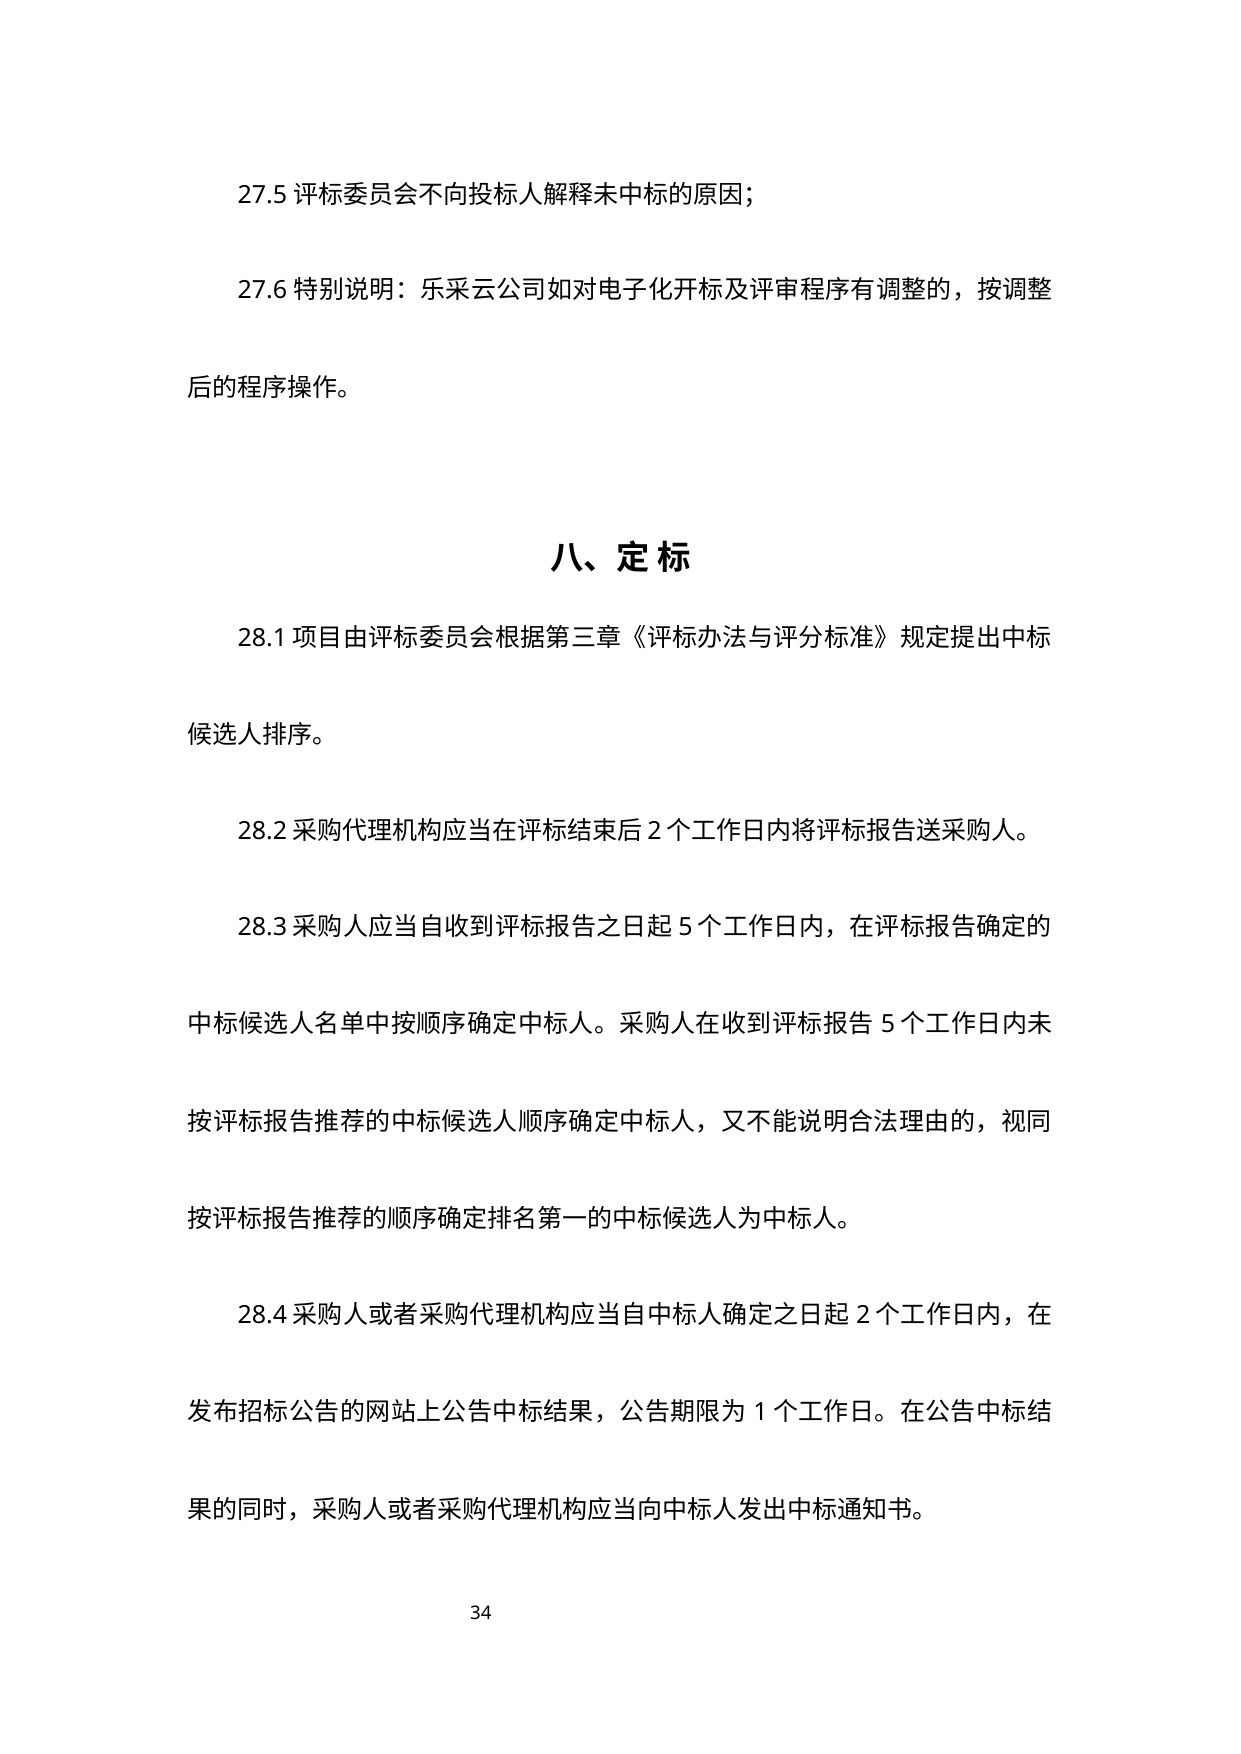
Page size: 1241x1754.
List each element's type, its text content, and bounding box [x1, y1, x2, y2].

list 评标委员会不向投标人解释未中标的原因； [187, 160, 1053, 225]
text 28.1项目由评标委员会根据第三章《评标办法与评分标准》规定提出中标候选人排序。 [187, 603, 1053, 765]
text 八、定 标 [187, 531, 1053, 579]
text 28.4采购人或者采购代理机构应当自中标人确定之日起2个工作日内，在发布招标公告的网站上公告中标结果，公告期限为1个工作日。在公告中标结果的同时，采购人或者采购代理机构应当向中标人发出中标通知书。 [187, 1280, 1053, 1540]
list 特别说明：乐采云公司如对电子化开标及评审程序有调整的，按调整后的程序操作。 [187, 255, 1053, 418]
text 28.2采购代理机构应当在评标结束后2个工作日内将评标报告送采购人。 [187, 796, 1053, 861]
text 28.3采购人应当自收到评标报告之日起5个工作日内，在评标报告确定的中标候选人名单中按顺序确定中标人。采购人在收到评标报告5个工作日内未按评标报告推荐的中标候选人顺序确定中标人，又不能说明合法理由的，视同按评标报告推荐的顺序确定排名第一的中标候选人为中标人。 [187, 892, 1053, 1249]
